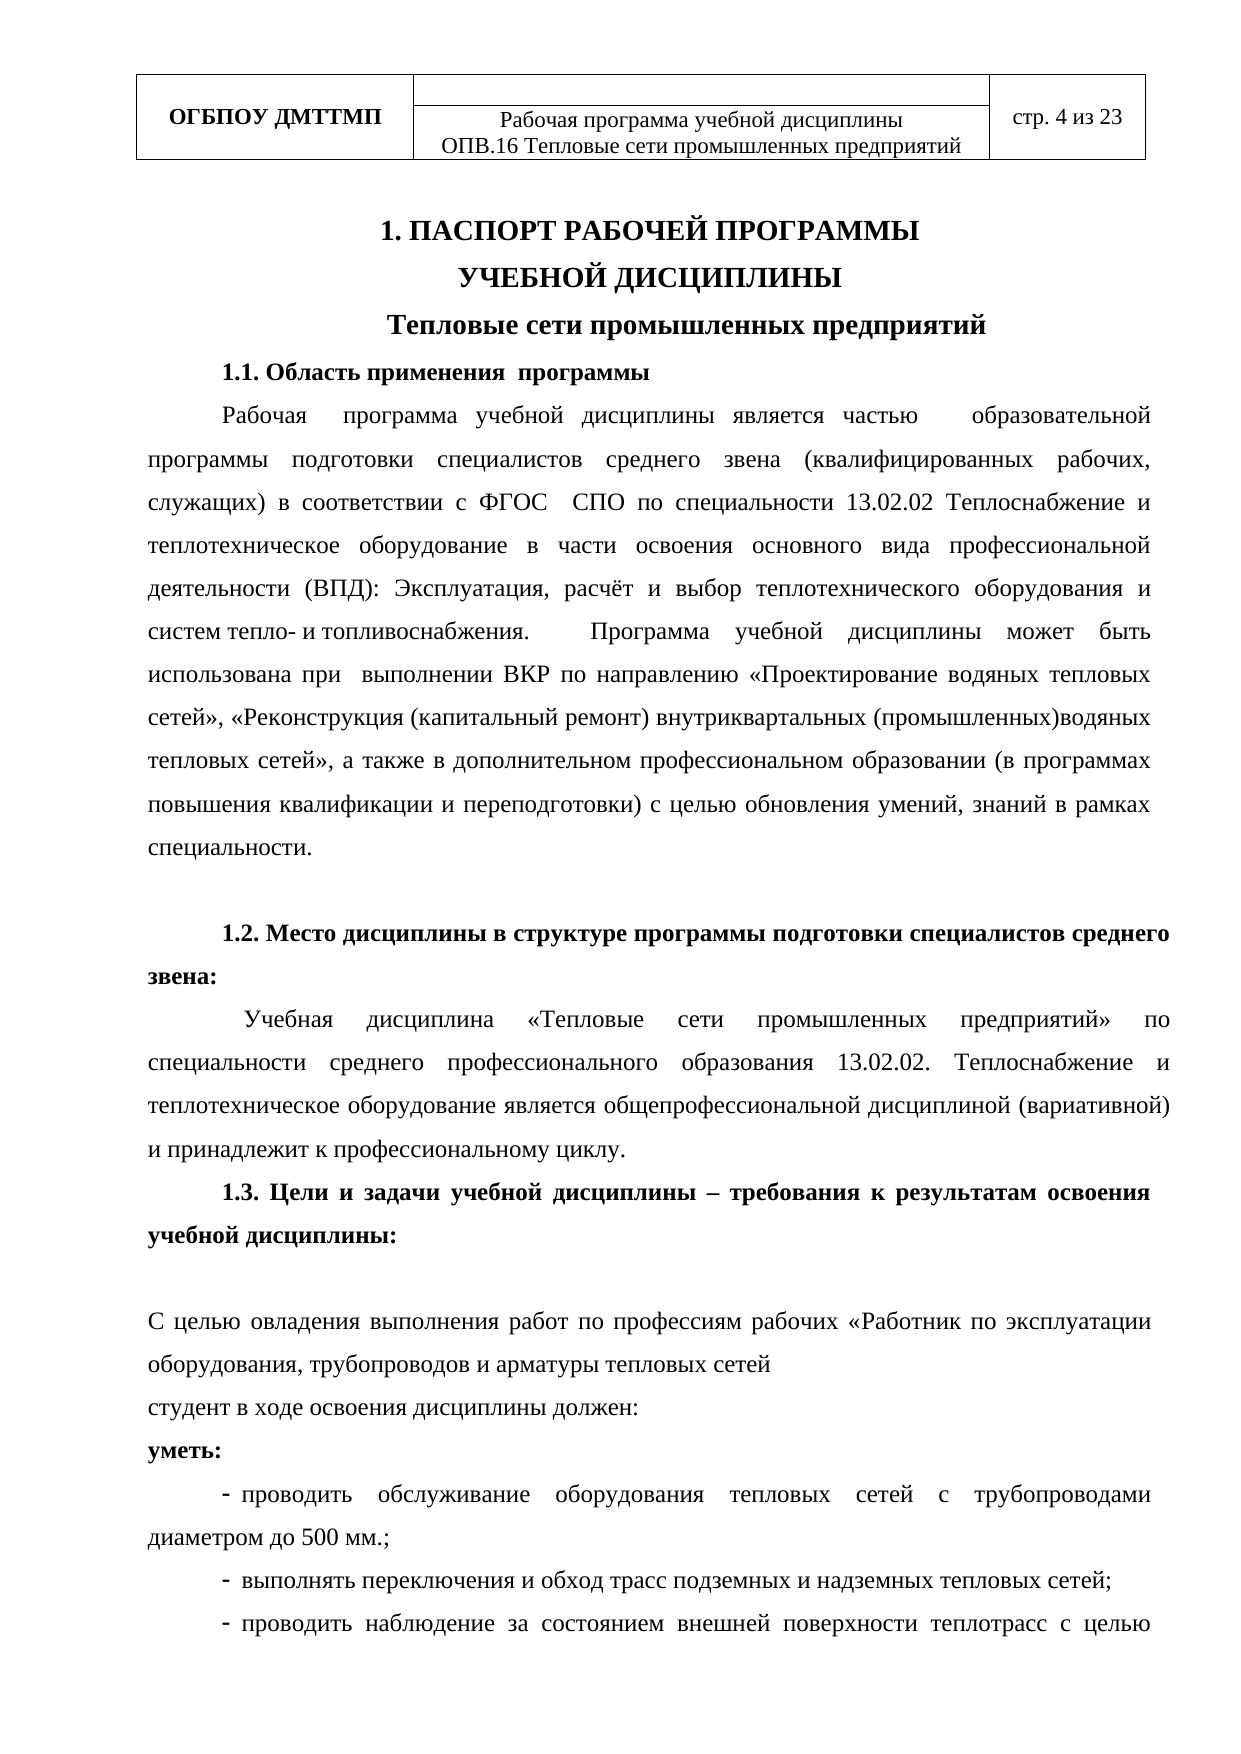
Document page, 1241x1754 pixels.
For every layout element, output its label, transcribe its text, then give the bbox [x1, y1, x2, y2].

text Учебная дисциплина «Тепловые сети промышленных предприятий» по специальности среднего профессионального образования 13.02.02. Теплоснабжение и теплотехническое оборудование является общепрофессиональной дисциплиной (вариативной) и принадлежит к профессиональному циклу. [148, 1004, 1171, 1162]
text 1.1. Область применения программы [148, 357, 1171, 386]
text 1.2. Место дисциплины в структуре программы подготовки специалистов среднего звена: [148, 918, 1171, 990]
subtitle С целью овладения выполнения работ по профессиям рабочих «Работник по эксплуатации оборудования, трубопроводов и арматуры тепловых сетей [148, 1306, 1152, 1378]
list выполнять переключения и обход трасс подземных и надземных тепловых сетей; [148, 1565, 1152, 1594]
text студент в ходе освоения дисциплины должен: [148, 1392, 1152, 1421]
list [148, 1608, 1152, 1637]
text 1. паспорт РАБОЧЕЙ ПРОГРАММЫ [148, 213, 1152, 247]
text УЧЕБНОЙ ДИСЦИПЛИНЫ [148, 260, 1152, 294]
text Тепловые сети промышленных предприятий [148, 307, 1152, 341]
list проводить обслуживание оборудования тепловых сетей с трубопроводами диаметром до 500 мм.; [148, 1479, 1152, 1551]
text Рабочая программа учебной дисциплины является частью образовательной программы подготовки специалистов среднего звена (квалифицированных рабочих, служащих) в соответствии с ФГОС СПО по специальности 13.02.02 Теплоснабжение и теплотехническое оборудование в части освоения основного вида профессиональной деятельности (ВПД): Эксплуатация, расчёт и выбор теплотехнического оборудования и систем тепло- и топливоснабжения. Программа учебной дисциплины может быть использована при выполнении ВКР по направлению «Проектирование водяных тепловых сетей», «Реконструкция (капитальный ремонт) внутриквартальных (промышленных)водяных тепловых сетей», а также в дополнительном профессиональном образовании (в программах повышения квалификации и переподготовки) с целью обновления умений, знаний в рамках специальности. [148, 401, 1152, 861]
text 1.3. Цели и задачи учебной дисциплины – требования к результатам освоения учебной дисциплины: [148, 1177, 1152, 1249]
text уметь: [148, 1436, 1152, 1464]
